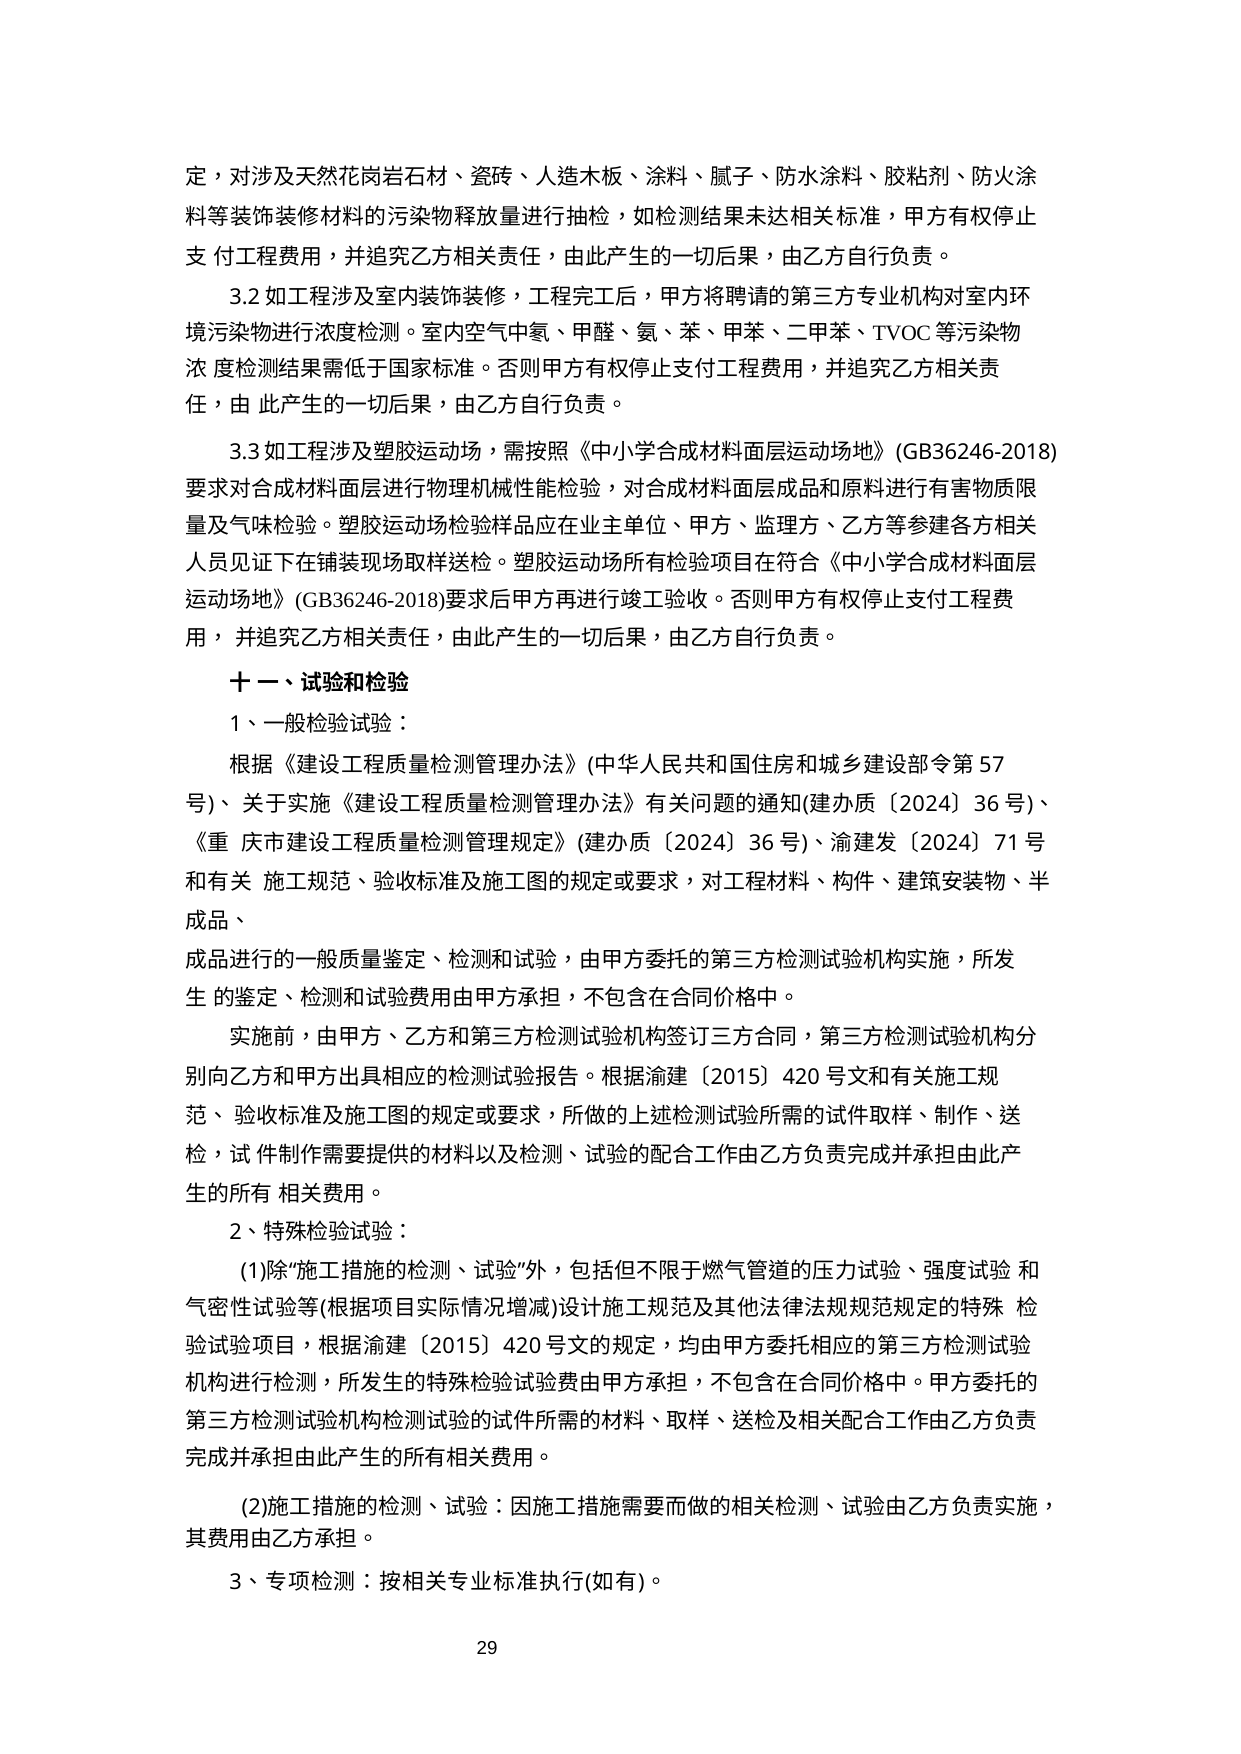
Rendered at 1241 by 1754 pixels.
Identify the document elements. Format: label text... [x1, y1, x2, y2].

text 3.3如工程涉及塑胶运动场，需按照《中小学合成材料面层运动场地》(GB36246-2018) 要求对合成材料面层进行物理机械性能检验，对合成材料面层成品和原料进行有害物质限 量及气味检验。塑胶运动场检验样品应在业主单位、甲方、监理方、乙方等参建各方相关 人员见证下在铺装现场取样送检。塑胶运动场所有检验项目在符合《中小学合成材料面层 运动场地》(GB36246-2018)要求后甲方再进行竣工验收。否则甲方有权停止支付工程费用， 并追究乙方相关责任，由此产生的一切后果，由乙方自行负责。 [185, 436, 1057, 651]
text 1、一般检验试验： [229, 710, 1068, 737]
text 2、特殊检验试验： [229, 1218, 1068, 1245]
text (1)除“施工措施的检测、试验”外，包括但不限于燃气管道的压力试验、强度试验 和气密性试验等(根据项目实际情况增减)设计施工规范及其他法律法规规范规定的特殊 检验试验项目，根据渝建〔2015〕420号文的规定，均由甲方委托相应的第三方检测试验 机构进行检测，所发生的特殊检验试验费由甲方承担，不包含在合同价格中。甲方委托的 第三方检测试验机构检测试验的试件所需的材料、取样、送检及相关配合工作由乙方负责 完成并承担由此产生的所有相关费用。 [185, 1255, 1047, 1472]
text 定，对涉及天然花岗岩石材、瓷砖、人造木板、涂料、腻子、防水涂料、胶粘剂、防火涂 料等装饰装修材料的污染物释放量进行抽检，如检测结果未达相关标准，甲方有权停止支 付工程费用，并追究乙方相关责任，由此产生的一切后果，由乙方自行负责。 [185, 161, 1037, 271]
text 实施前，由甲方、乙方和第三方检测试验机构签订三方合同，第三方检测试验机构分 别向乙方和甲方出具相应的检测试验报告。根据渝建〔2015〕420 号文和有关施工规范、 验收标准及施工图的规定或要求，所做的上述检测试验所需的试件取样、制作、送检，试 件制作需要提供的材料以及检测、试验的配合工作由乙方负责完成并承担由此产生的所有 相关费用。 [185, 1021, 1037, 1208]
text 成品进行的一般质量鉴定、检测和试验，由甲方委托的第三方检测试验机构实施，所发生 的鉴定、检测和试验费用由甲方承担，不包含在合同价格中。 [185, 944, 1037, 1012]
text 3、专项检测：按相关专业标准执行(如有)。 [229, 1568, 1068, 1595]
text 3.2 如工程涉及室内装饰装修，工程完工后，甲方将聘请的第三方专业机构对室内环 境污染物进行浓度检测。室内空气中氡、甲醛、氨、苯、甲苯、二甲苯、TVOC等污染物浓 度检测结果需低于国家标准。否则甲方有权停止支付工程费用，并追究乙方相关责任，由 此产生的一切后果，由乙方自行负责。 [185, 281, 1040, 419]
text 十 一、试验和检验 [229, 669, 1068, 696]
text (2)施工措施的检测、试验：因施工措施需要而做的相关检测、试验由乙方负责实施， 其费用由乙方承担。 [185, 1491, 1068, 1553]
text 根据《建设工程质量检测管理办法》(中华人民共和国住房和城乡建设部令第57号)、 关于实施《建设工程质量检测管理办法》有关问题的通知(建办质〔2024〕36号)、《重 庆市建设工程质量检测管理规定》(建办质〔2024〕36号)、渝建发〔2024〕71号和有关 施工规范、验收标准及施工图的规定或要求，对工程材料、构件、建筑安装物、半成品、 [185, 749, 1057, 934]
